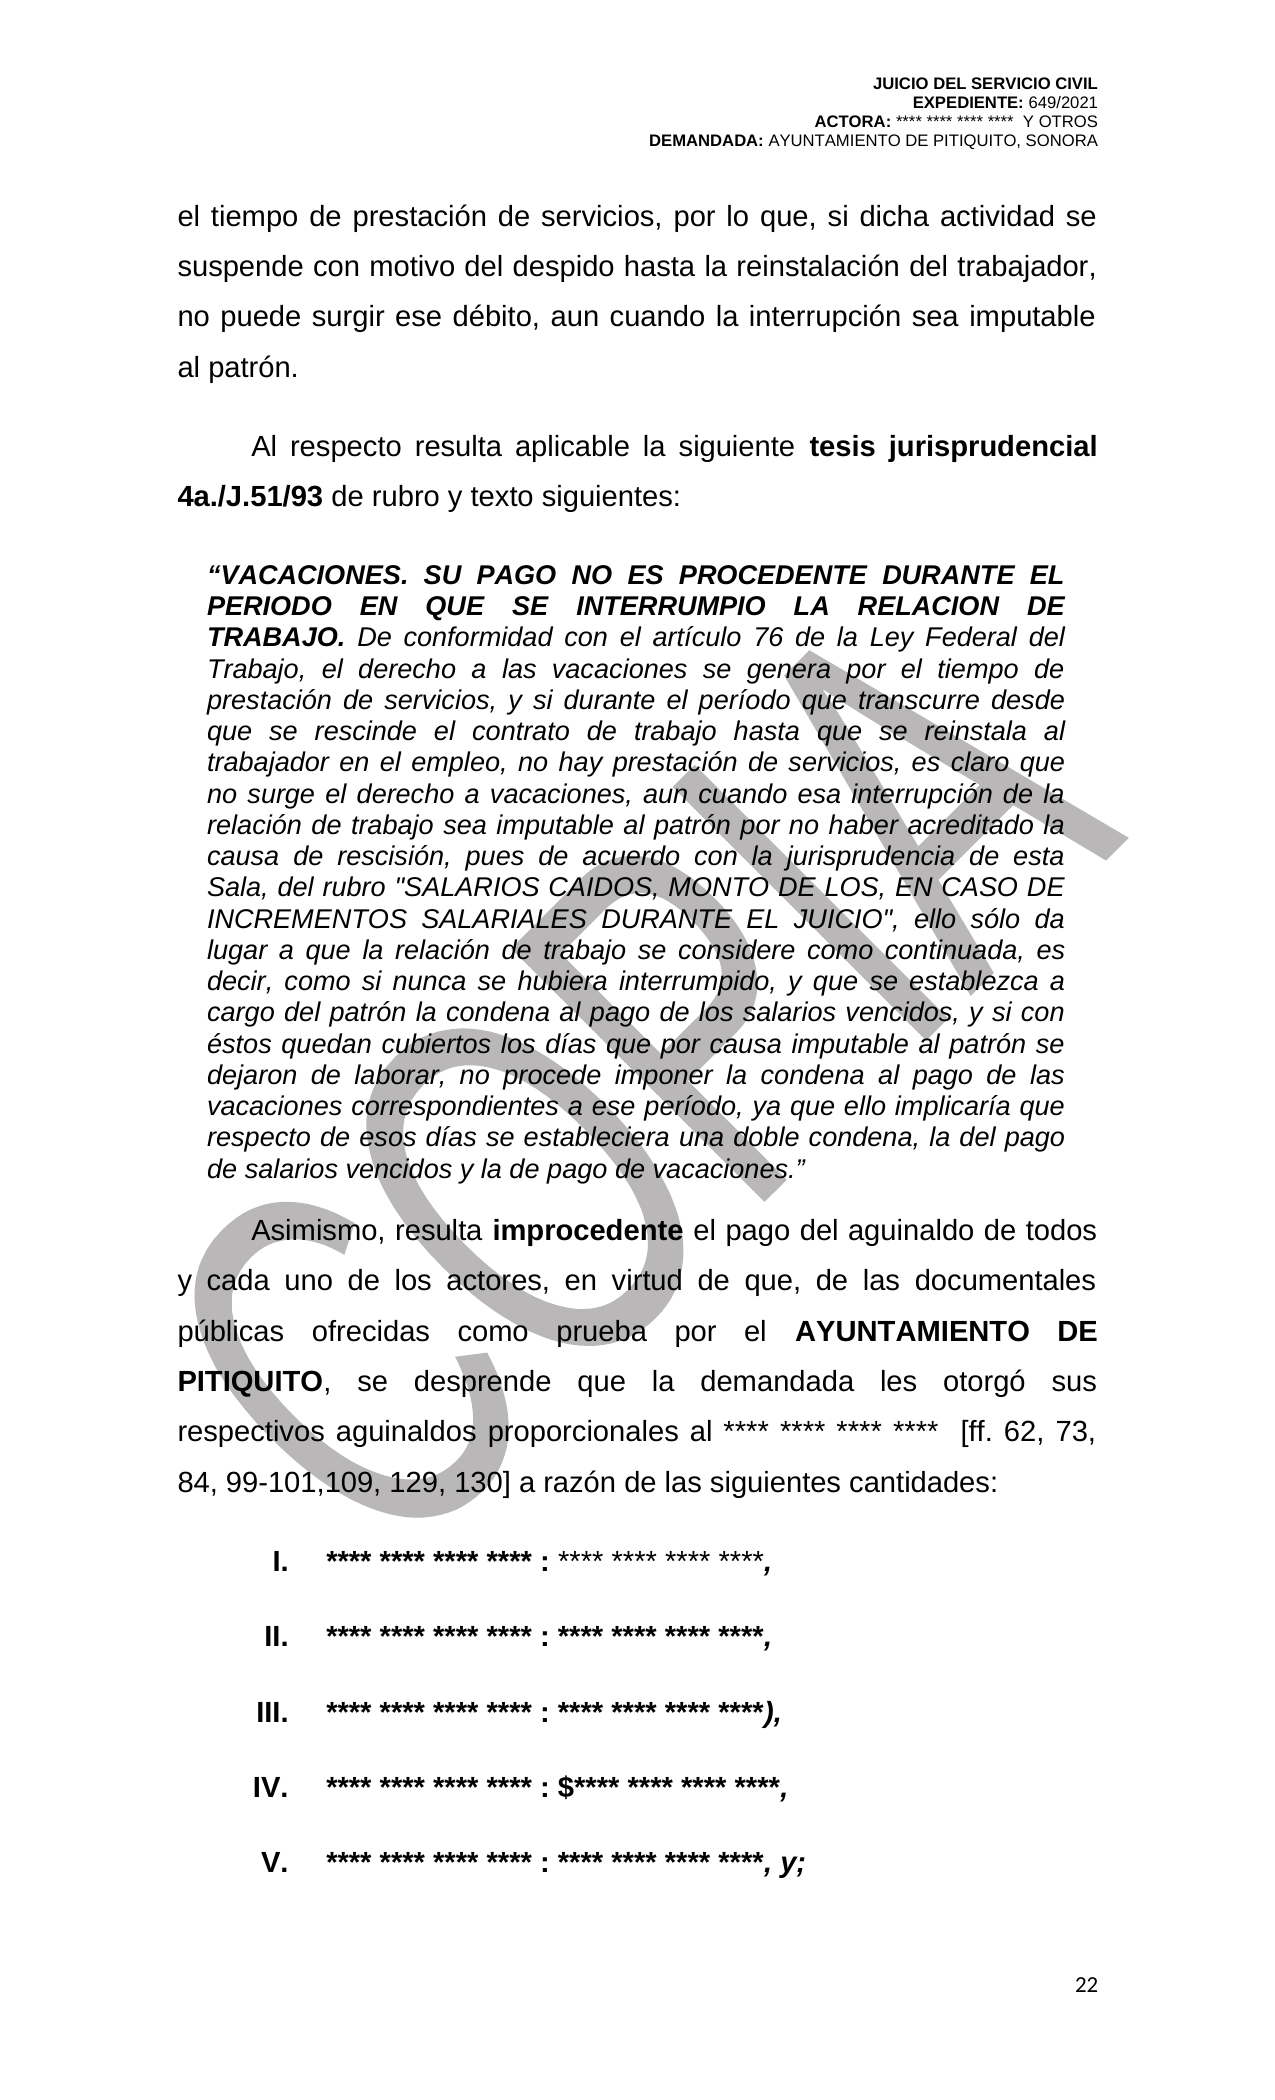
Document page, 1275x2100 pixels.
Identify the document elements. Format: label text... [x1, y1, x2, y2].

list **** **** **** **** : **** **** **** ****), [288, 1695, 1098, 1728]
text “VACACIONES. SU PAGO NO ES PROCEDENTE DURANTE EL PERIODO EN QUE SE INTERRUMPIO LA RELACION DE TRABAJO. De conformidad con el artículo 76 de la Ley Federal del Trabajo, el derecho a las vacaciones se genera por el tiempo de prestación de servicios, y si durante el período que transcurre desde que se rescinde el contrato de trabajo hasta que se reinstala al trabajador en el empleo, no hay prestación de servicios, es claro que no surge el derecho a vacaciones, aun cuando esa interrupción de la relación de trabajo sea imputable al patrón por no haber acreditado la causa de rescisión, pues de acuerdo con la jurisprudencia de esta Sala, del rubro "SALARIOS CAIDOS, MONTO DE LOS, EN CASO DE INCREMENTOS SALARIALES DURANTE EL JUICIO", ello sólo da lugar a que la relación de trabajo se considere como continuada, es decir, como si nunca se hubiera interrumpido, y que se establezca a cargo del patrón la condena al pago de los salarios vencidos, y si con éstos quedan cubiertos los días que por causa imputable al patrón se dejaron de laborar, no procede imponer la condena al pago de las vacaciones correspondientes a ese período, ya que ello implicaría que respecto de esos días se estableciera una doble condena, la del pago de salarios vencidos y la de pago de vacaciones.” [207, 559, 1068, 1184]
text Al respecto resulta aplicable la siguiente tesis jurisprudencial 4a./J.51/93 de rubro y texto siguientes: [177, 429, 1098, 513]
list **** **** **** **** : **** **** **** ****, [288, 1544, 1098, 1578]
list **** **** **** **** : **** **** **** ****, [288, 1619, 1098, 1653]
text Asimismo, resulta improcedente el pago del aguinaldo de todos y cada uno de los actores, en virtud de que, de las documentales públicas ofrecidas como prueba por el AYUNTAMIENTO DE PITIQUITO, se desprende que la demandada les otorgó sus respectivos aguinaldos proporcionales al **** **** **** **** [ff. 62, 73, 84, 99-101,109, 129, 130] a razón de las siguientes cantidades: [177, 1213, 1098, 1498]
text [177, 199, 1098, 383]
list **** **** **** **** : $**** **** **** ****, [288, 1770, 1098, 1804]
list **** **** **** **** : **** **** **** ****, y; [288, 1845, 1098, 1879]
